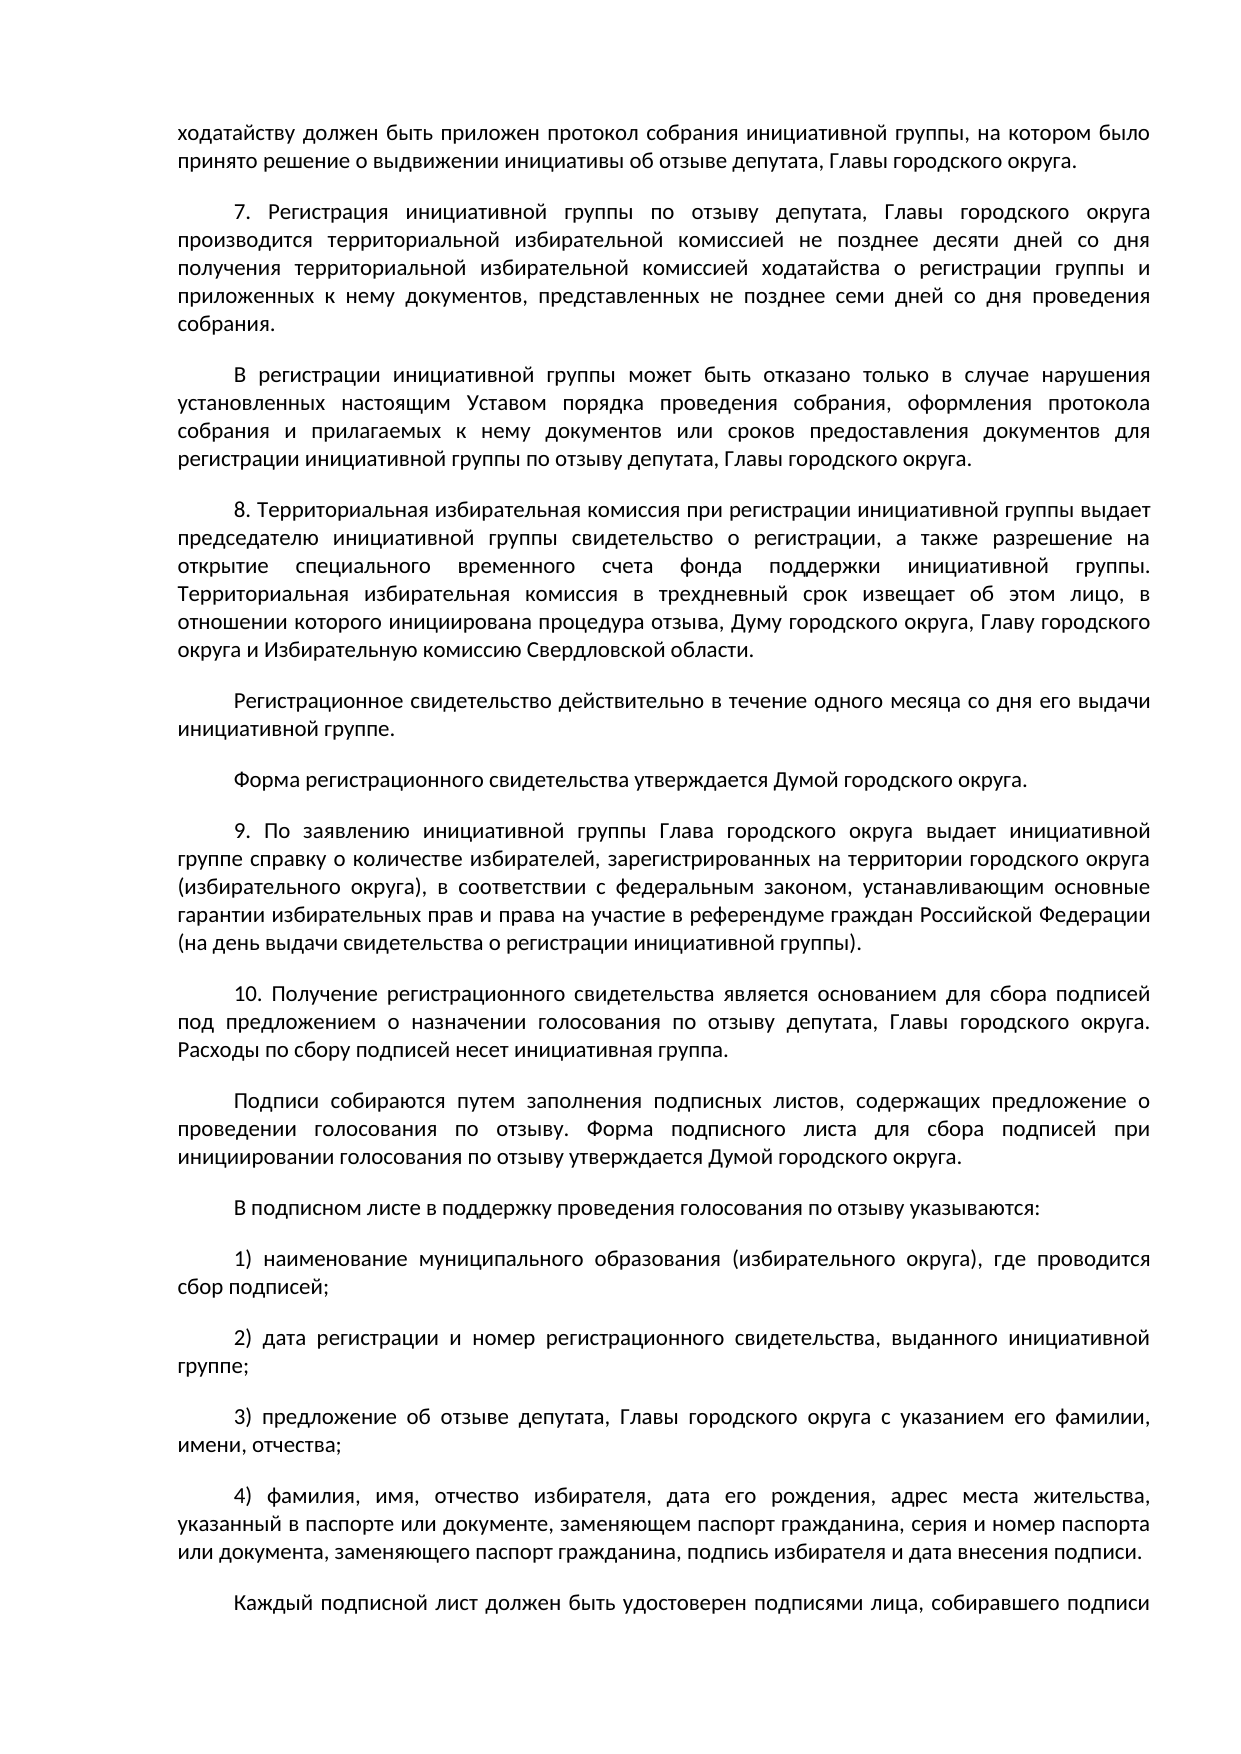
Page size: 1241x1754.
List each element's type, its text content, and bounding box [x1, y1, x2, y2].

text 10. Получение регистрационного свидетельства является основанием для сбора подписей под предложением о назначении голосования по отзыву депутата, Главы городского округа. Расходы по сбору подписей несет инициативная группа. [177, 979, 1152, 1063]
text Форма регистрационного свидетельства утверждается Думой городского округа. [177, 765, 1152, 793]
text 7. Регистрация инициативной группы по отзыву депутата, Главы городского округа производится территориальной избирательной комиссией не позднее десяти дней со дня получения территориальной избирательной комиссией ходатайства о регистрации группы и приложенных к нему документов, представленных не позднее семи дней со дня проведения собрания. [177, 197, 1152, 337]
text 1) наименование муниципального образования (избирательного округа), где проводится сбор подписей; [177, 1244, 1152, 1300]
text 4) фамилия, имя, отчество избирателя, дата его рождения, адрес места жительства, указанный в паспорте или документе, заменяющем паспорт гражданина, серия и номер паспорта или документа, заменяющего паспорт гражданина, подпись избирателя и дата внесения подписи. [177, 1481, 1152, 1565]
text Регистрационное свидетельство действительно в течение одного месяца со дня его выдачи инициативной группе. [177, 686, 1152, 742]
text 8. Территориальная избирательная комиссия при регистрации инициативной группы выдает председателю инициативной группы свидетельство о регистрации, а также разрешение на открытие специального временного счета фонда поддержки инициативной группы. Территориальная избирательная комиссия в трехдневный срок извещает об этом лицо, в отношении которого инициирована процедура отзыва, Думу городского округа, Главу городского округа и Избирательную комиссию Свердловской области. [177, 495, 1152, 663]
text 9. По заявлению инициативной группы Глава городского округа выдает инициативной группе справку о количестве избирателей, зарегистрированных на территории городского округа (избирательного округа), в соответствии с федеральным законом, устанавливающим основные гарантии избирательных прав и права на участие в референдуме граждан Российской Федерации (на день выдачи свидетельства о регистрации инициативной группы). [177, 816, 1152, 956]
text В подписном листе в поддержку проведения голосования по отзыву указываются: [177, 1193, 1152, 1221]
text 2) дата регистрации и номер регистрационного свидетельства, выданного инициативной группе; [177, 1323, 1152, 1379]
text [177, 1588, 1152, 1616]
text В регистрации инициативной группы может быть отказано только в случае нарушения установленных настоящим Уставом порядка проведения собрания, оформления протокола собрания и прилагаемых к нему документов или сроков предоставления документов для регистрации инициативной группы по отзыву депутата, Главы городского округа. [177, 360, 1152, 472]
text Подписи собираются путем заполнения подписных листов, содержащих предложение о проведении голосования по отзыву. Форма подписного листа для сбора подписей при инициировании голосования по отзыву утверждается Думой городского округа. [177, 1086, 1152, 1170]
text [177, 118, 1152, 174]
text 3) предложение об отзыве депутата, Главы городского округа с указанием его фамилии, имени, отчества; [177, 1402, 1152, 1458]
